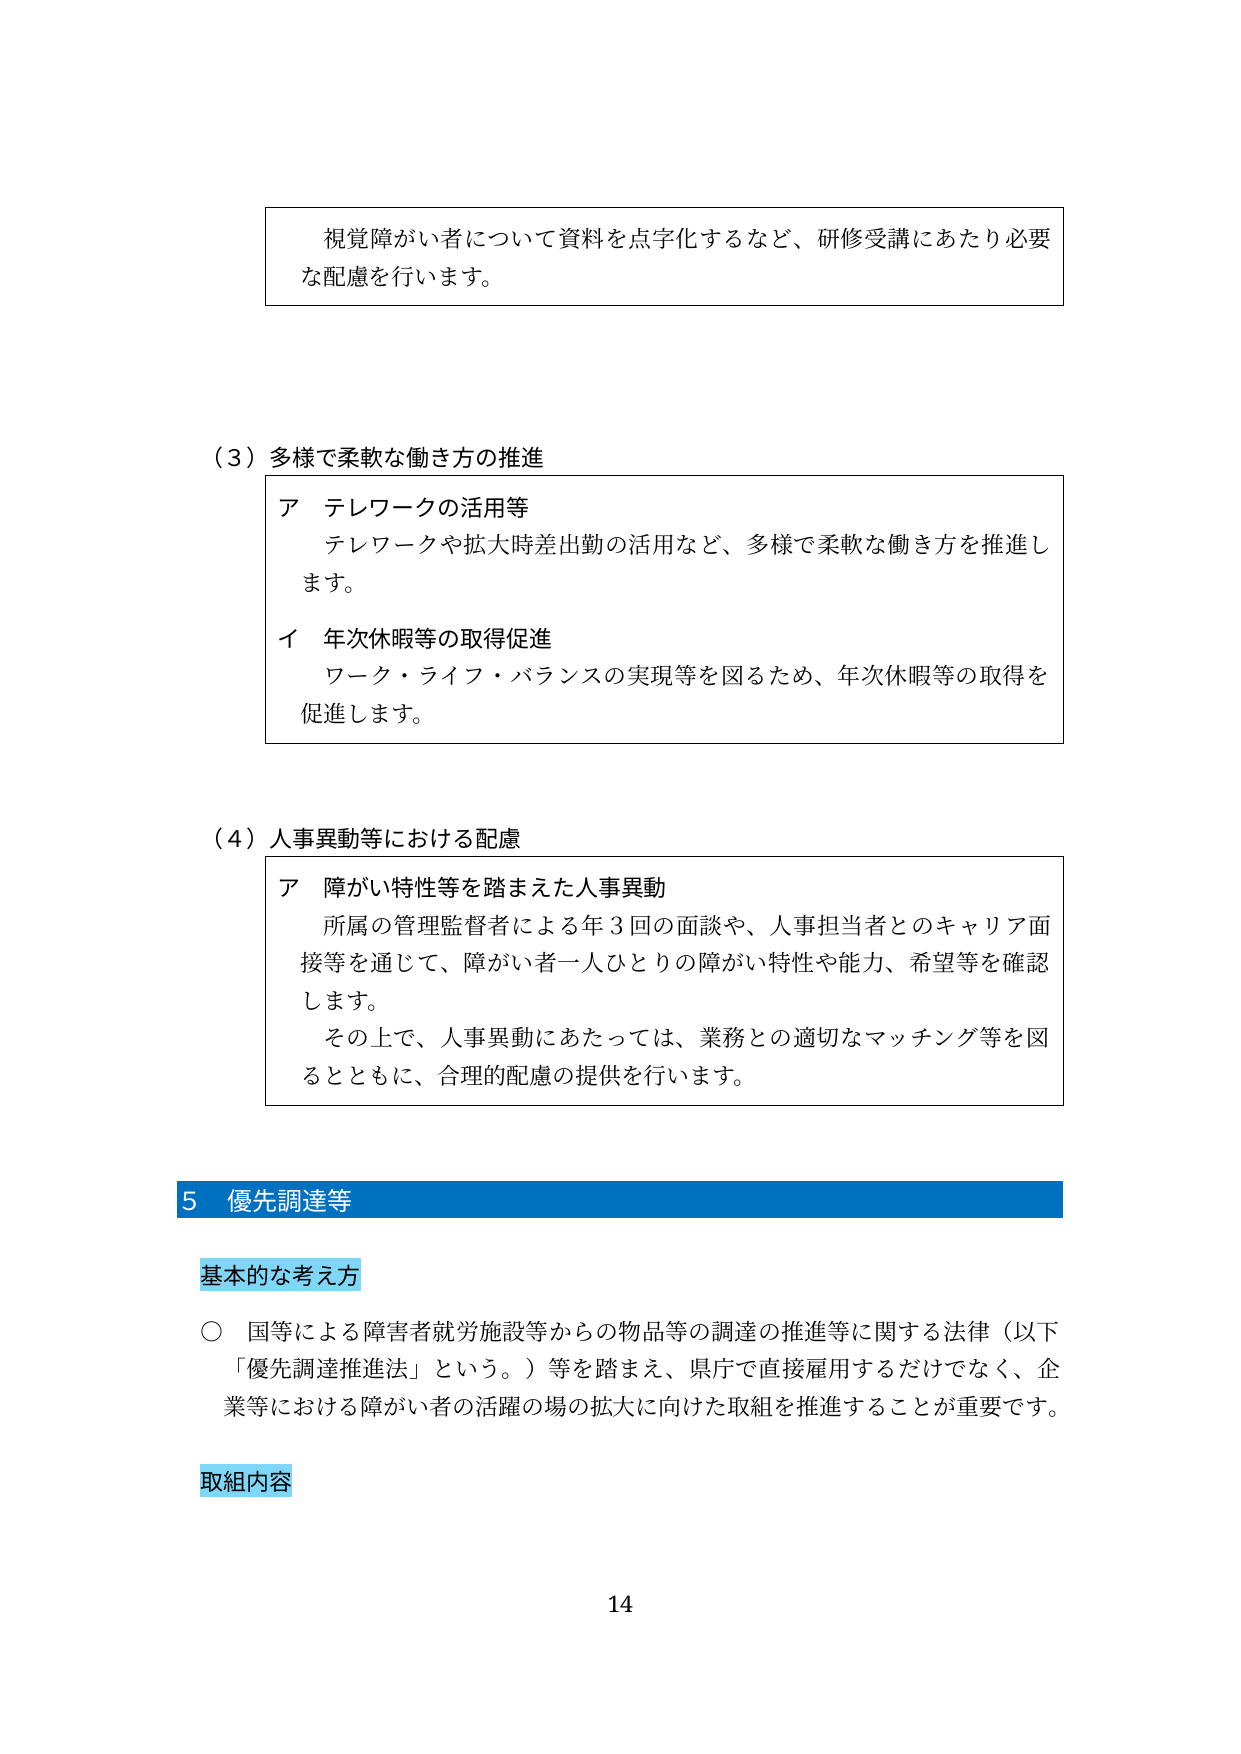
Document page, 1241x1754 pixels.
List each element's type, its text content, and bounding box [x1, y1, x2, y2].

text 基本的な考え方 [177, 1256, 1063, 1293]
table_header ア 障がい特性等を踏まえた人事異動 所属の管理監督者による年３回の面談や、人事担当者とのキャリア面接等を通じて、障がい者一人ひとりの障がい特性や能力、希望等を確認します。 その上で、人事異動にあたっては、業務との適切なマッチング等を図るとともに、合理的配慮の提供を行います。 [266, 857, 1063, 1104]
text （３）多様で柔軟な働き方の推進 [177, 438, 1063, 475]
text ○ 国等による障害者就労施設等からの物品等の調達の推進等に関する法律（以下「優先調達推進法」という。）等を踏まえ、県庁で直接雇用するだけでなく、企業等における障がい者の活躍の場の拡大に向けた取組を推進することが重要です。 [177, 1312, 1063, 1424]
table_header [266, 208, 1063, 305]
text 取組内容 [177, 1462, 1063, 1499]
subtitle ５ 優先調達等 [177, 1181, 1063, 1218]
text （４）人事異動等における配慮 [177, 818, 1063, 856]
table_header ア テレワークの活用等 テレワークや拡大時差出勤の活用など、多様で柔軟な働き方を推進します。 イ 年次休暇等の取得促進 ワーク・ライフ・バランスの実現等を図るため、年次休暇等の取得を促進します。 [266, 476, 1063, 742]
